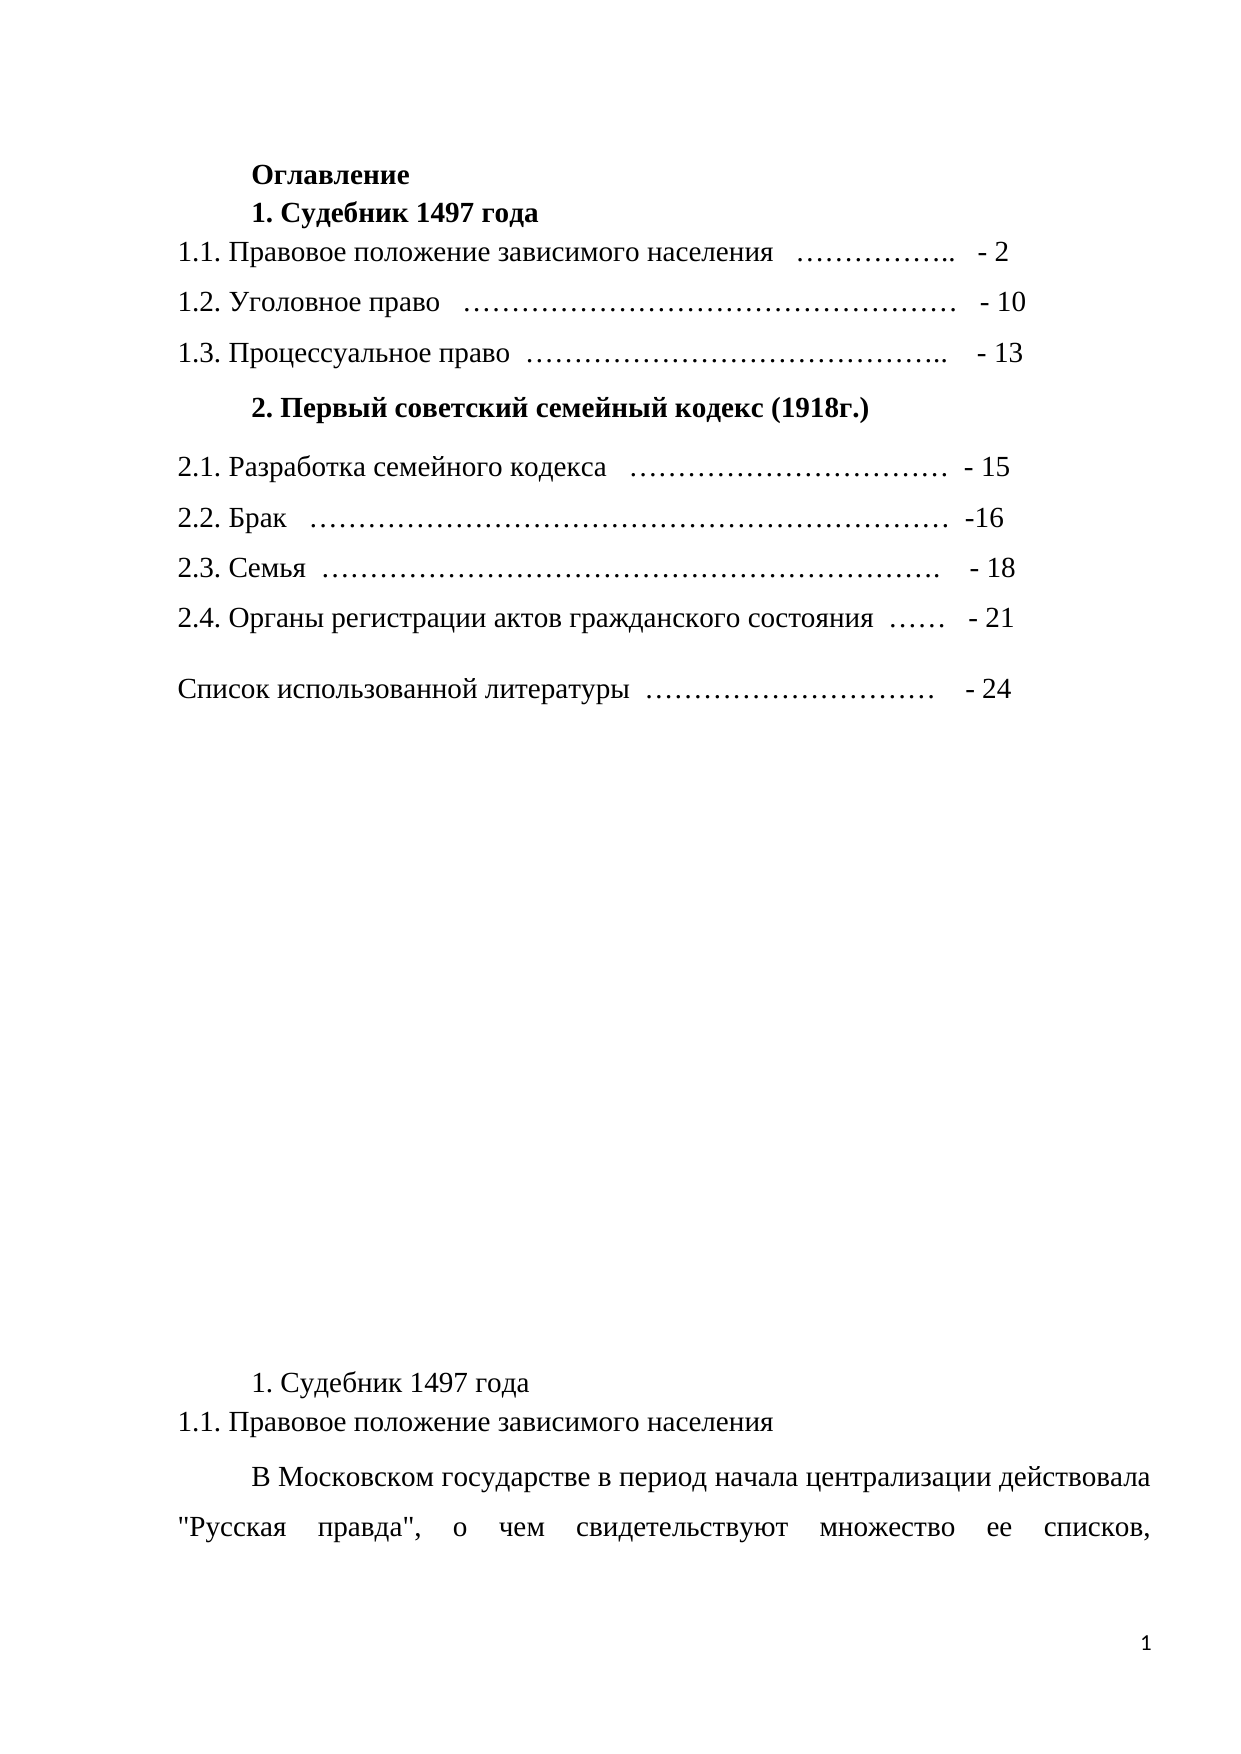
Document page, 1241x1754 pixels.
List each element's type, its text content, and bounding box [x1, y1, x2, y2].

text 1.1. Правовое положение зависимого населения …………….. - 2 1.2. Уголовное право …………………………………………… - 10 1.3. Процессуальное право …………………………………….. - 13 [177, 234, 1152, 368]
text 1.1. Правовое положение зависимого населения [177, 1404, 1152, 1437]
text 1. Судебник 1497 года [177, 195, 1152, 229]
text 2. Первый советский семейный кодекс (1918г.) [177, 390, 1152, 424]
text 1. Судебник 1497 года [177, 1365, 1152, 1399]
list Список использованной литературы ………………………… - 24 [177, 672, 1152, 705]
text 2.1. Разработка семейного кодекса …………………………… - 15 2.2. Брак ………………………………………………………… -16 2.3. Семья ………………………………………………………. - 18 2.4. Органы регистрации актов гражданского состояния …… - 21 [177, 449, 1152, 634]
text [177, 1459, 1152, 1543]
text Оглавление [177, 157, 1152, 190]
